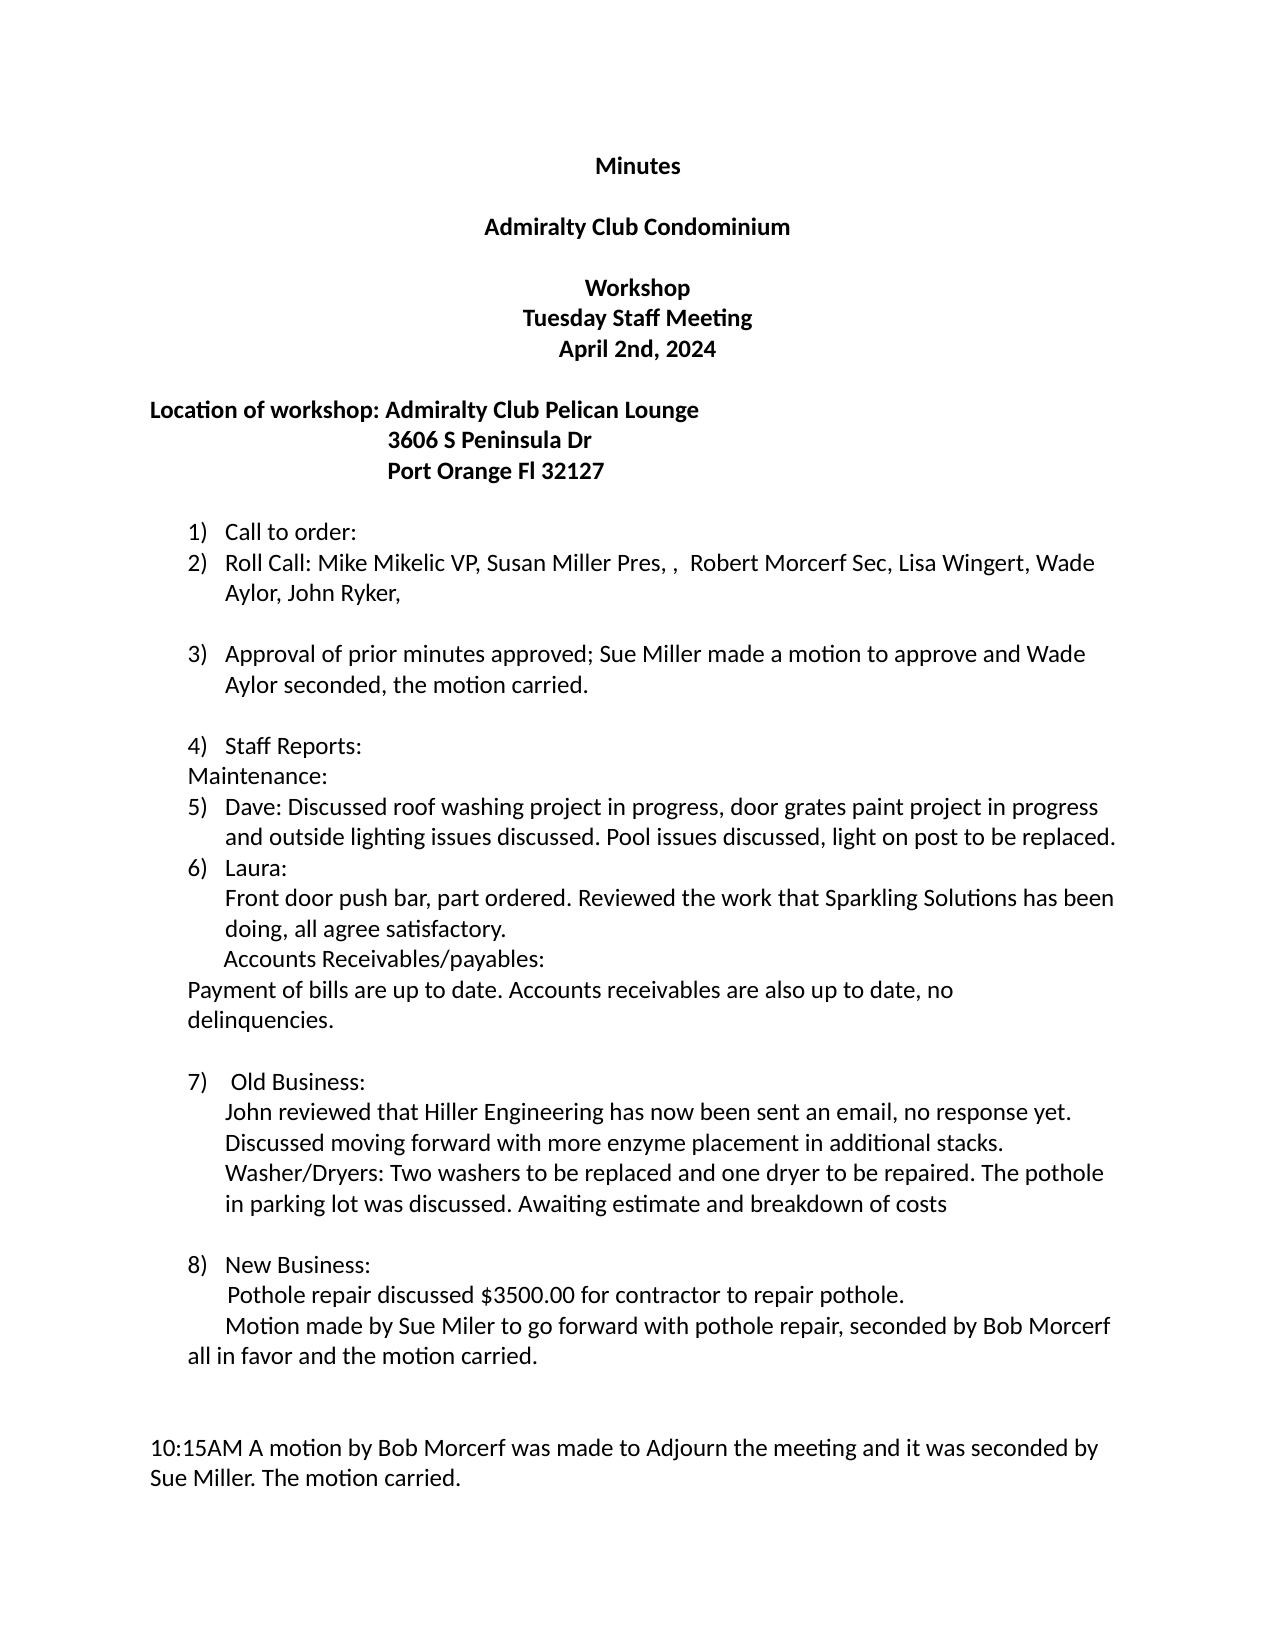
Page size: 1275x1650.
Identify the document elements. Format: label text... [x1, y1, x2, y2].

text Minutes [150, 150, 1125, 181]
text Accounts Receivables/payables: [150, 943, 1125, 974]
text Maintenance: [150, 760, 1125, 791]
text 3606 S Peninsula Dr [150, 425, 1125, 455]
text Location of workshop: Admiralty Club Pelican Lounge [150, 394, 1125, 425]
text John reviewed that Hiller Engineering has now been sent an email, no response yet. Discussed moving forward with more enzyme placement in additional stacks. [225, 1096, 1125, 1157]
list Call to order: [187, 516, 1125, 547]
list Approval of prior minutes approved; Sue Miller made a motion to approve and Wade Aylor seconded, the motion carried. [187, 638, 1125, 699]
text Workshop [150, 272, 1125, 303]
text Tuesday Staff Meeting [150, 303, 1125, 333]
list New Business: [187, 1249, 1125, 1279]
text Motion made by Sue Miler to go forward with pothole repair, seconded by Bob Morcerf all in favor and the motion carried. [187, 1310, 1125, 1371]
text 10:15AM A motion by Bob Morcerf was made to Adjourn the meeting and it was seconded by Sue Miller. The motion carried. [150, 1432, 1125, 1493]
list Roll Call: Mike Mikelic VP, Susan Miller Pres, , Robert Morcerf Sec, Lisa Wingert, Wade Aylor, John Ryker, [187, 547, 1125, 608]
list Staff Reports: [187, 730, 1125, 760]
list Dave: Discussed roof washing project in progress, door grates paint project in progress and outside lighting issues discussed. Pool issues discussed, light on post to be replaced. [187, 791, 1125, 852]
list Laura: [187, 852, 1125, 882]
text Washer/Dryers: Two washers to be replaced and one dryer to be repaired. The pothole in parking lot was discussed. Awaiting estimate and breakdown of costs [225, 1157, 1125, 1218]
list Old Business: [187, 1066, 1125, 1096]
text Admiralty Club Condominium [150, 211, 1125, 242]
text Pothole repair discussed $3500.00 for contractor to repair pothole. [187, 1279, 1125, 1310]
text Port Orange Fl 32127 [150, 455, 1125, 486]
text April 2nd, 2024 [150, 333, 1125, 364]
text Payment of bills are up to date. Accounts receivables are also up to date, no delinquencies. [187, 974, 1125, 1035]
list Front door push bar, part ordered. Reviewed the work that Sparkling Solutions has been doing, all agree satisfactory. [225, 882, 1125, 943]
